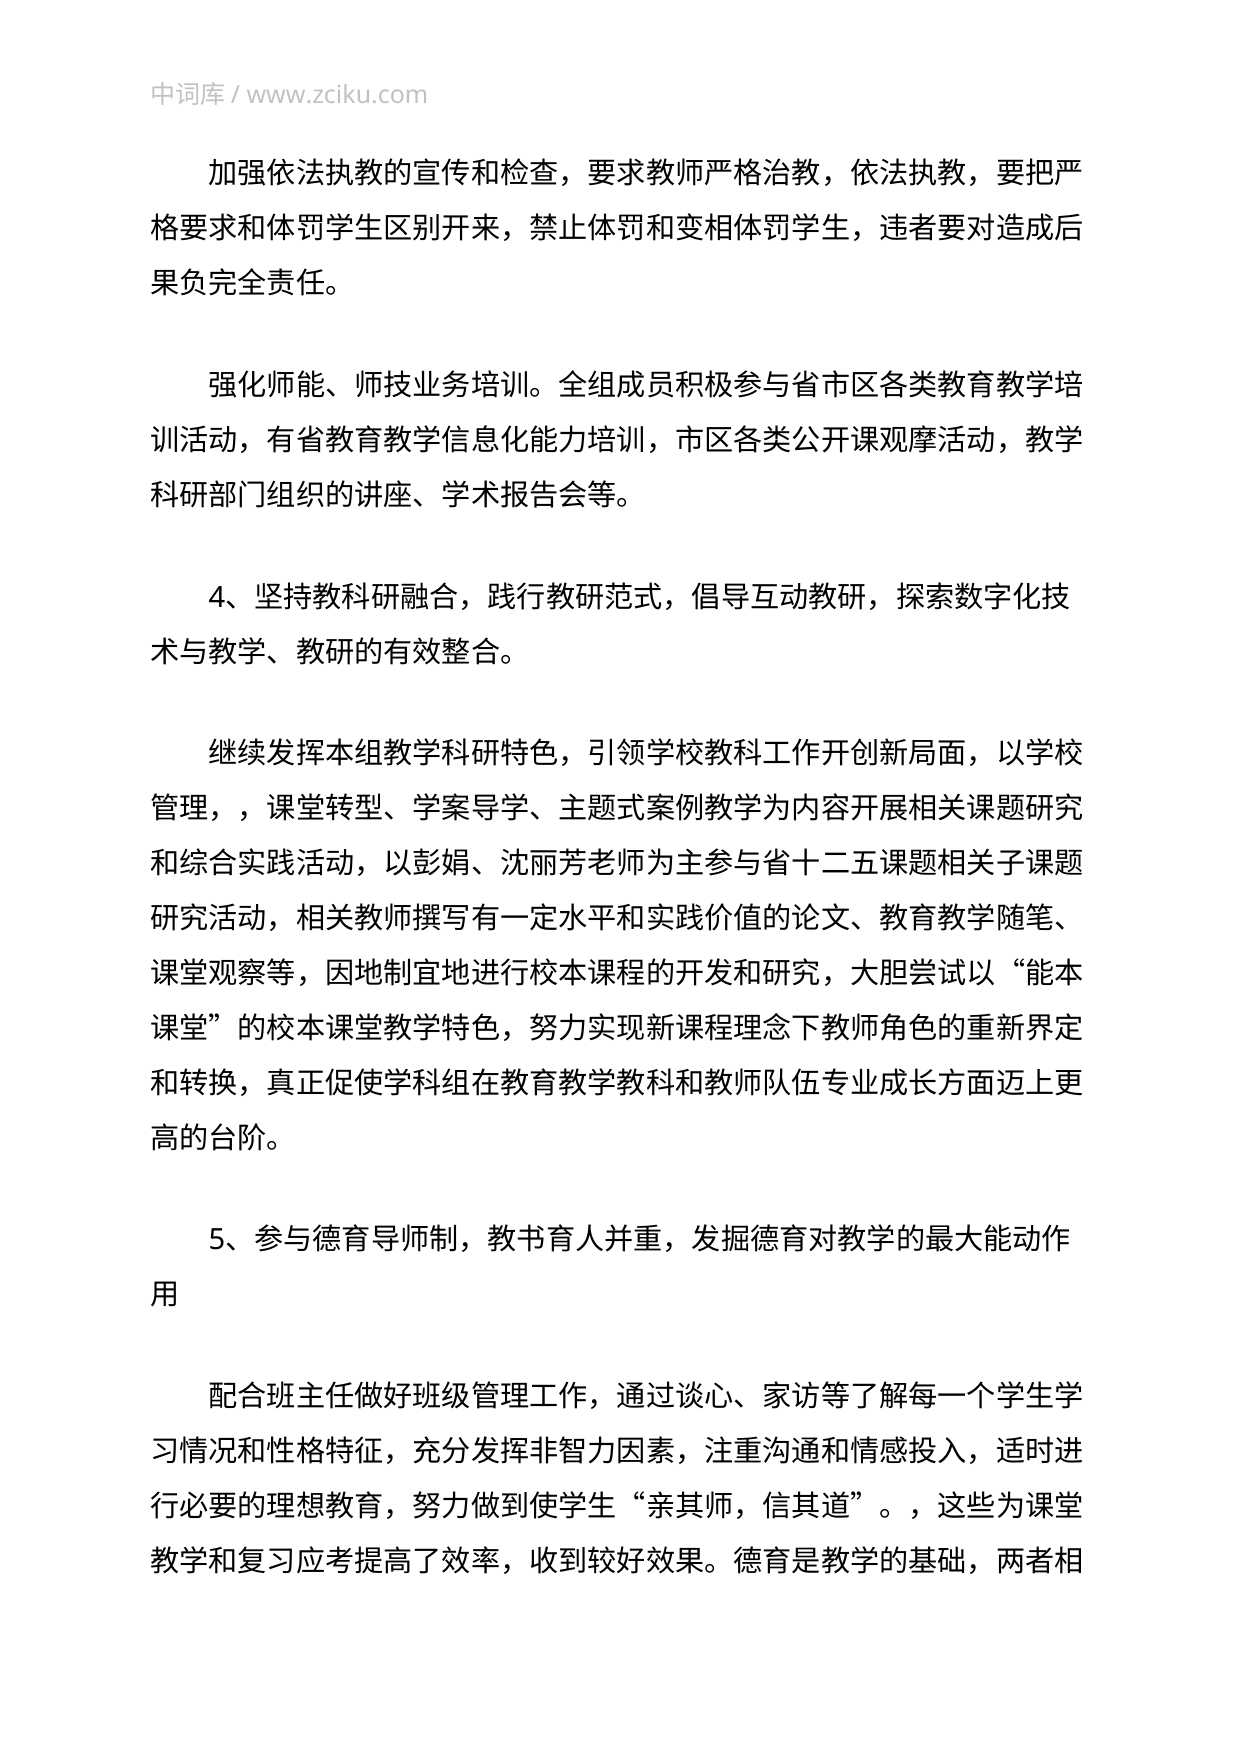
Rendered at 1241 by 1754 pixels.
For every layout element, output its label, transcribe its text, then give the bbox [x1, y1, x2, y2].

text 4、坚持教科研融合，践行教研范式，倡导互动教研，探索数字化技术与教学、教研的有效整合。 [150, 573, 1090, 670]
text 5、参与德育导师制，教书育人并重，发掘德育对教学的最大能动作用 [150, 1216, 1090, 1313]
text 继续发挥本组教学科研特色，引领学校教科工作开创新局面，以学校管理，，课堂转型、学案导学、主题式案例教学为内容开展相关课题研究和综合实践活动，以彭娟、沈丽芳老师为主参与省十二五课题相关子课题研究活动，相关教师撰写有一定水平和实践价值的论文、教育教学随笔、课堂观察等，因地制宜地进行校本课程的开发和研究，大胆尝试以“能本课堂”的校本课堂教学特色，努力实现新课程理念下教师角色的重新界定和转换，真正促使学科组在教育教学教科和教师队伍专业成长方面迈上更高的台阶。 [150, 730, 1090, 1156]
text 加强依法执教的宣传和检查，要求教师严格治教，依法执教，要把严格要求和体罚学生区别开来，禁止体罚和变相体罚学生，违者要对造成后果负完全责任。 [150, 150, 1090, 302]
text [150, 1373, 1090, 1580]
text 强化师能、师技业务培训。全组成员积极参与省市区各类教育教学培训活动，有省教育教学信息化能力培训，市区各类公开课观摩活动，教学科研部门组织的讲座、学术报告会等。 [150, 362, 1090, 514]
